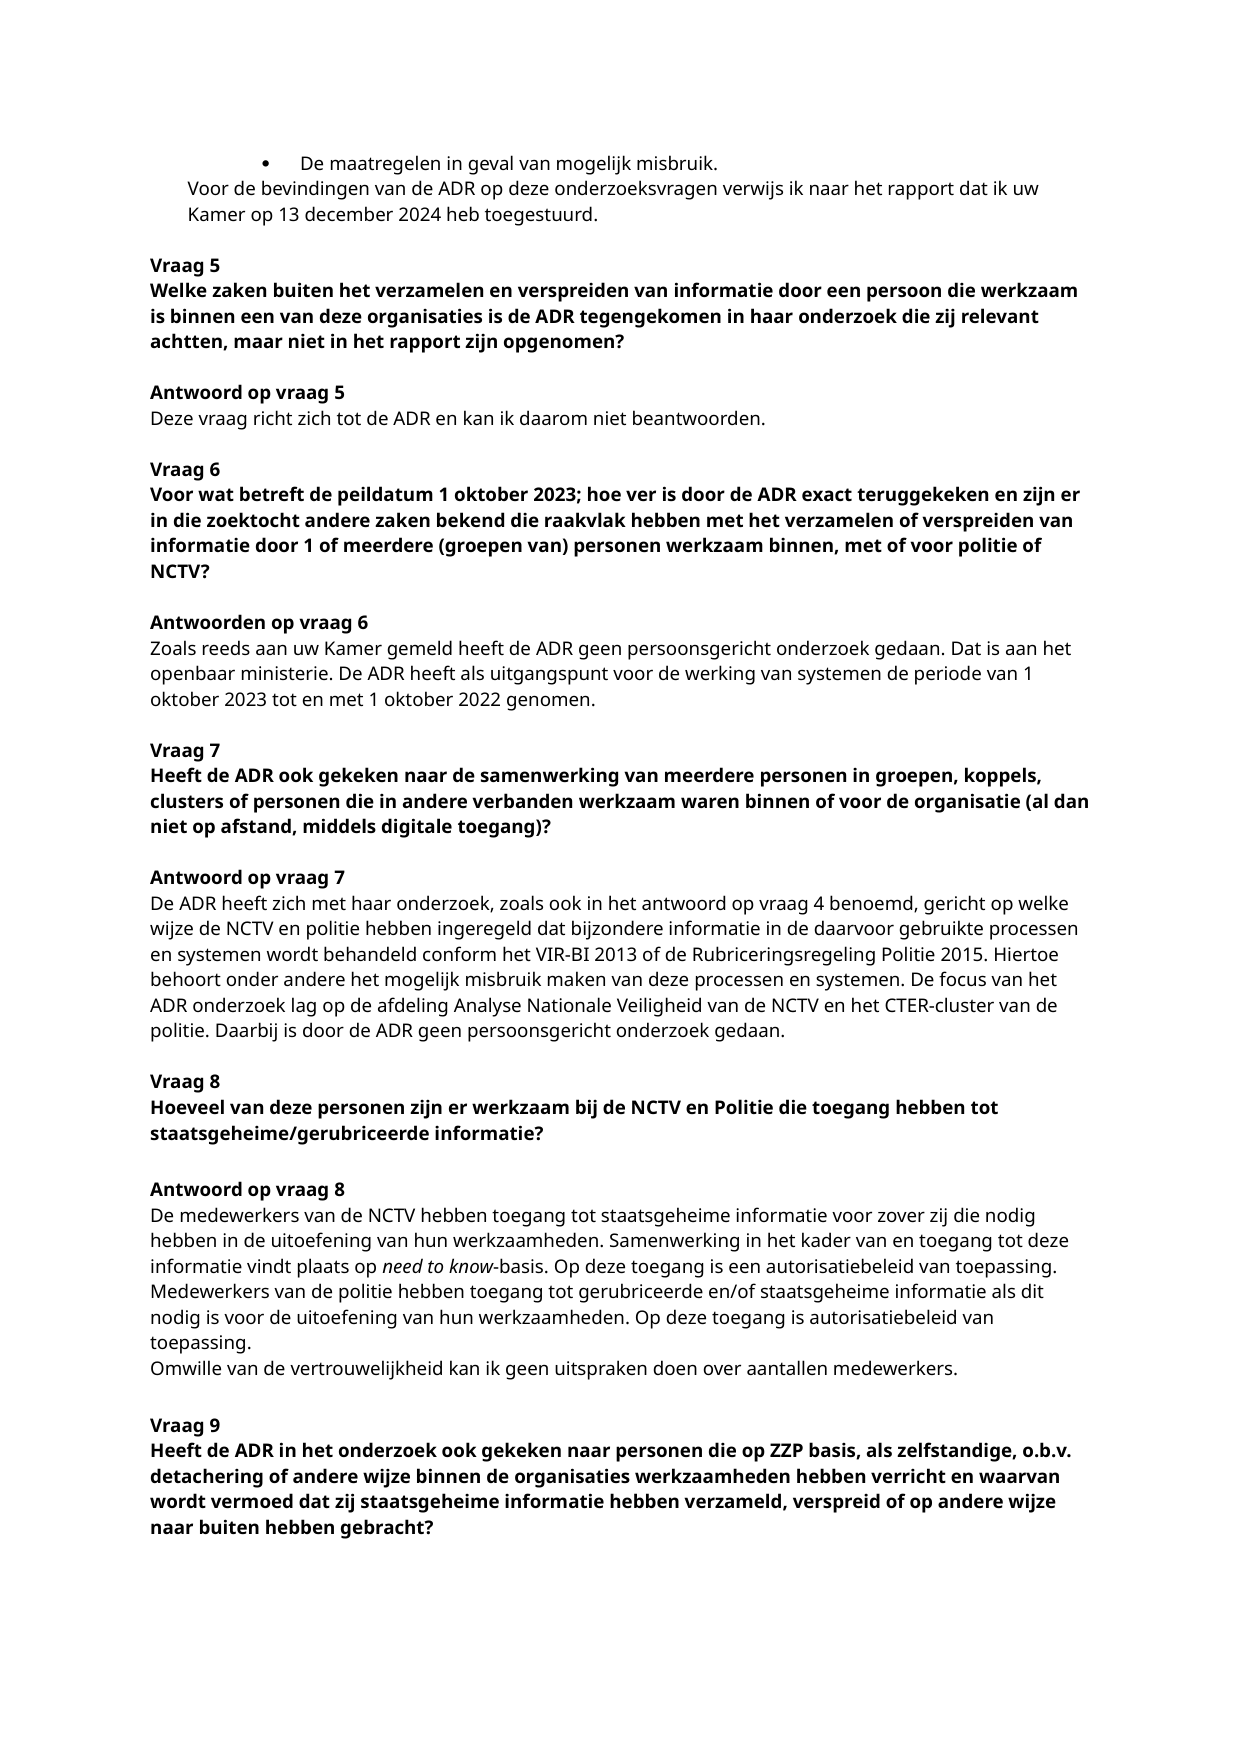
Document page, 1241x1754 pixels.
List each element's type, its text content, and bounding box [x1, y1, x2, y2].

text Vraag 7 Heeft de ADR ook gekeken naar de samenwerking van meerdere personen in groepen, koppels, clusters of personen die in andere verbanden werkzaam waren binnen of voor de organisatie (al dan niet op afstand, middels digitale toegang)? [150, 737, 1090, 839]
text Medewerkers van de politie hebben toegang tot gerubriceerde en/of staatsgeheime informatie als dit nodig is voor de uitoefening van hun werkzaamheden. Op deze toegang is autorisatiebeleid van toepassing. [150, 1279, 1090, 1355]
text Omwille van de vertrouwelijkheid kan ik geen uitspraken doen over aantallen medewerkers. [150, 1355, 1090, 1381]
text Vraag 5 Welke zaken buiten het verzamelen en verspreiden van informatie door een persoon die werkzaam is binnen een van deze organisaties is de ADR tegengekomen in haar onderzoek die zij relevant achtten, maar niet in het rapport zijn opgenomen? [150, 252, 1090, 354]
text Vraag 9 Heeft de ADR in het onderzoek ook gekeken naar personen die op ZZP basis, als zelfstandige, o.b.v. detachering of andere wijze binnen de organisaties werkzaamheden hebben verricht en waarvan wordt vermoed dat zij staatsgeheime informatie hebben verzameld, verspreid of op andere wijze naar buiten hebben gebracht? [150, 1412, 1090, 1539]
text Vraag 6 Voor wat betreft de peildatum 1 oktober 2023; hoe ver is door de ADR exact teruggekeken en zijn er in die zoektocht andere zaken bekend die raakvlak hebben met het verzamelen of verspreiden van informatie door 1 of meerdere (groepen van) personen werkzaam binnen, met of voor politie of NCTV? [150, 456, 1090, 584]
text Antwoord op vraag 8 De medewerkers van de NCTV hebben toegang tot staatsgeheime informatie voor zover zij die nodig hebben in de uitoefening van hun werkzaamheden. Samenwerking in het kader van en toegang tot deze informatie vindt plaats op need to know-basis. Op deze toegang is een autorisatiebeleid van toepassing. [150, 1177, 1090, 1279]
text Voor de bevindingen van de ADR op deze onderzoeksvragen verwijs ik naar het rapport dat ik uw Kamer op 13 december 2024 heb toegestuurd. [187, 176, 1090, 227]
text Antwoord op vraag 5 Deze vraag richt zich tot de ADR en kan ik daarom niet beantwoorden. [150, 380, 1090, 431]
text Vraag 8 Hoeveel van deze personen zijn er werkzaam bij de NCTV en Politie die toegang hebben tot staatsgeheime/gerubriceerde informatie? [150, 1069, 1090, 1145]
text Antwoord op vraag 7 De ADR heeft zich met haar onderzoek, zoals ook in het antwoord op vraag 4 benoemd, gericht op welke wijze de NCTV en politie hebben ingeregeld dat bijzondere informatie in de daarvoor gebruikte processen en systemen wordt behandeld conform het VIR-BI 2013 of de Rubriceringsregeling Politie 2015. Hiertoe behoort onder andere het mogelijk misbruik maken van deze processen en systemen. De focus van het ADR onderzoek lag op de afdeling Analyse Nationale Veiligheid van de NCTV en het CTER-cluster van de politie. Daarbij is door de ADR geen persoonsgericht onderzoek gedaan. [150, 864, 1090, 1043]
text Antwoorden op vraag 6 Zoals reeds aan uw Kamer gemeld heeft de ADR geen persoonsgericht onderzoek gedaan. Dat is aan het openbaar ministerie. De ADR heeft als uitgangspunt voor de werking van systemen de periode van 1 oktober 2023 tot en met 1 oktober 2022 genomen. [150, 609, 1090, 711]
list De maatregelen in geval van mogelijk misbruik. [262, 150, 1090, 176]
